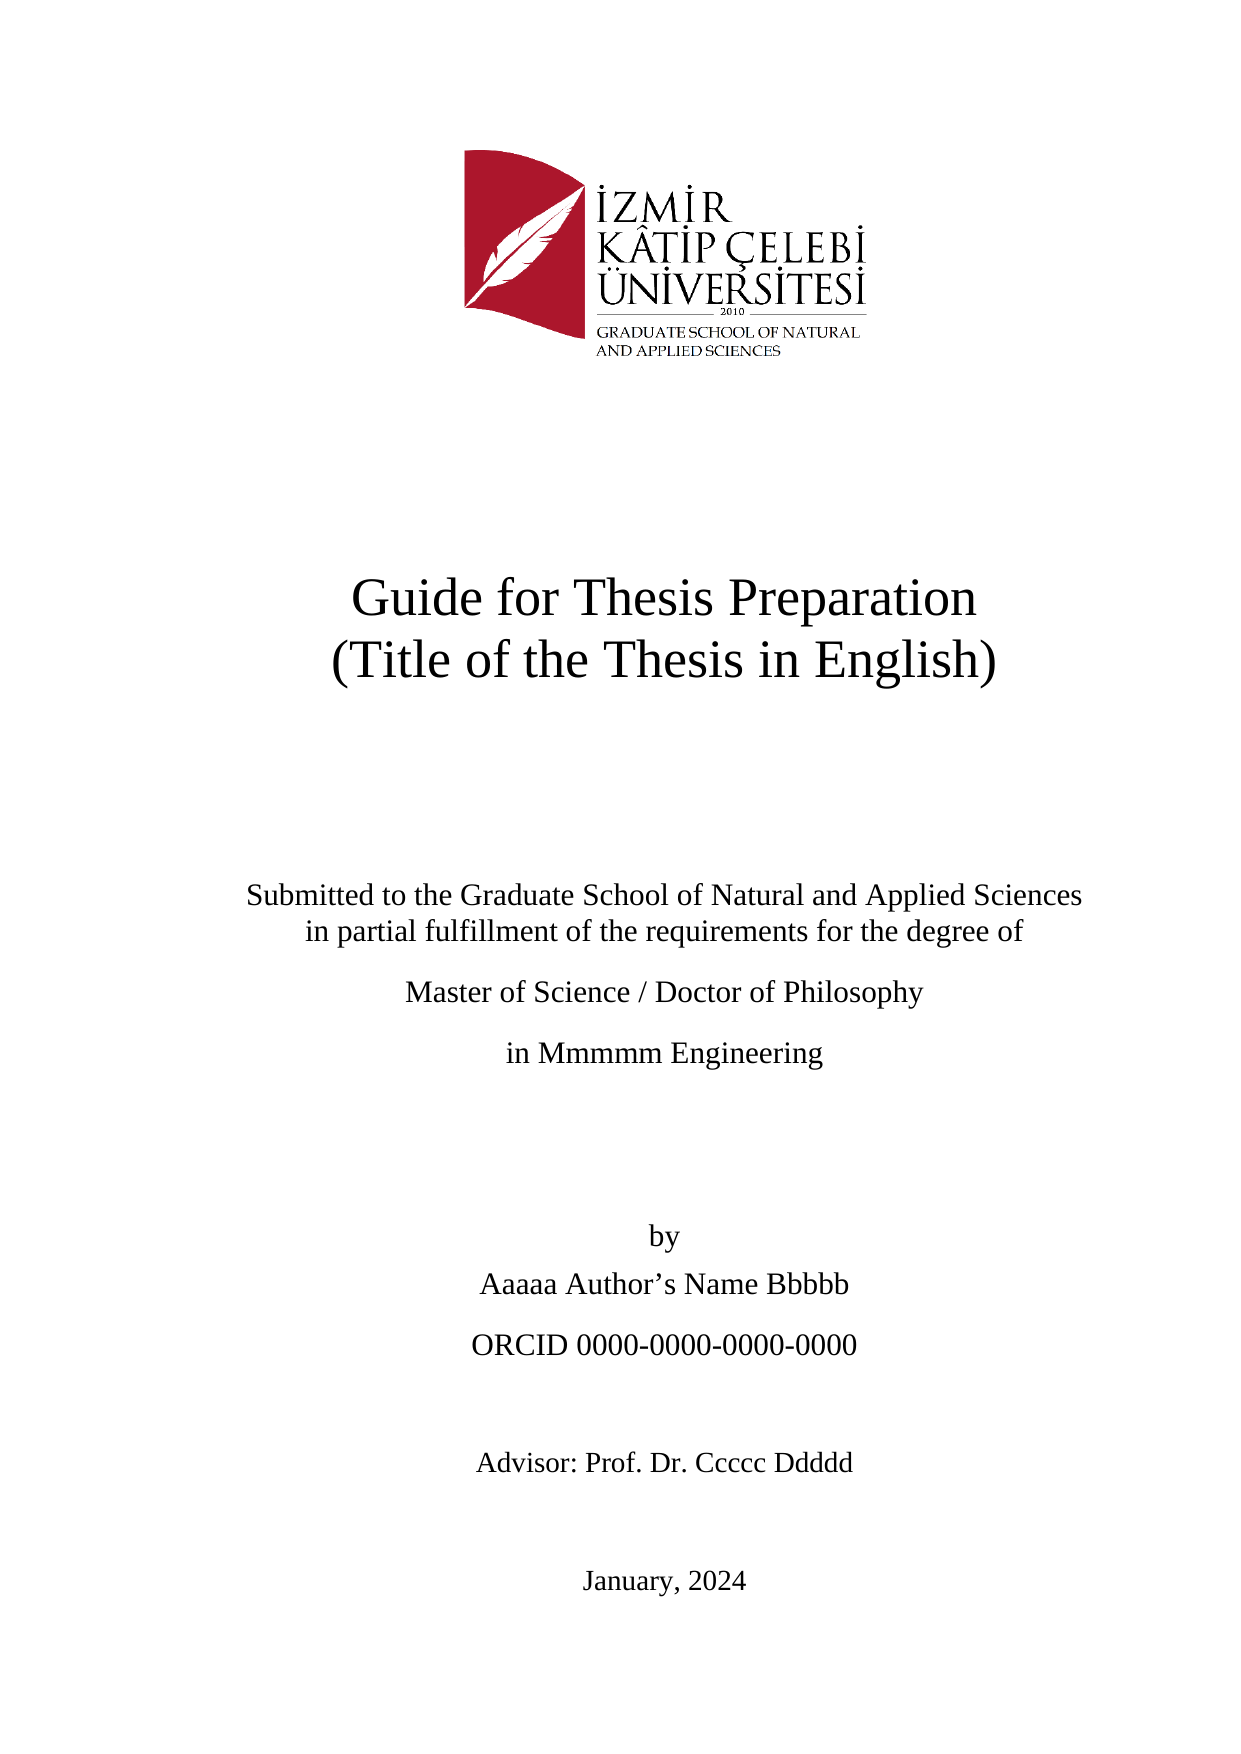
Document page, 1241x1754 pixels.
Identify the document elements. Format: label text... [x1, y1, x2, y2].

text ORCID 0000-0000-0000-0000 [236, 1326, 1092, 1362]
text in Mmmmm Engineering [236, 1034, 1092, 1070]
text Submitted to the Graduate School of Natural and Applied Sciences in partial fulfillment of the requirements for the degree of [236, 876, 1092, 948]
picture [461, 147, 874, 365]
text Master of Science / Doctor of Philosophy [236, 973, 1092, 1009]
text Advisor: Prof. Dr. Ccccc Ddddd [236, 1446, 1092, 1479]
text by [236, 1217, 1092, 1253]
text January, 2024 [236, 1563, 1092, 1596]
text Guide for Thesis Preparation (Title of the Thesis in English) [236, 564, 1092, 689]
text Aaaaa Author’s Name Bbbbb [236, 1265, 1092, 1301]
